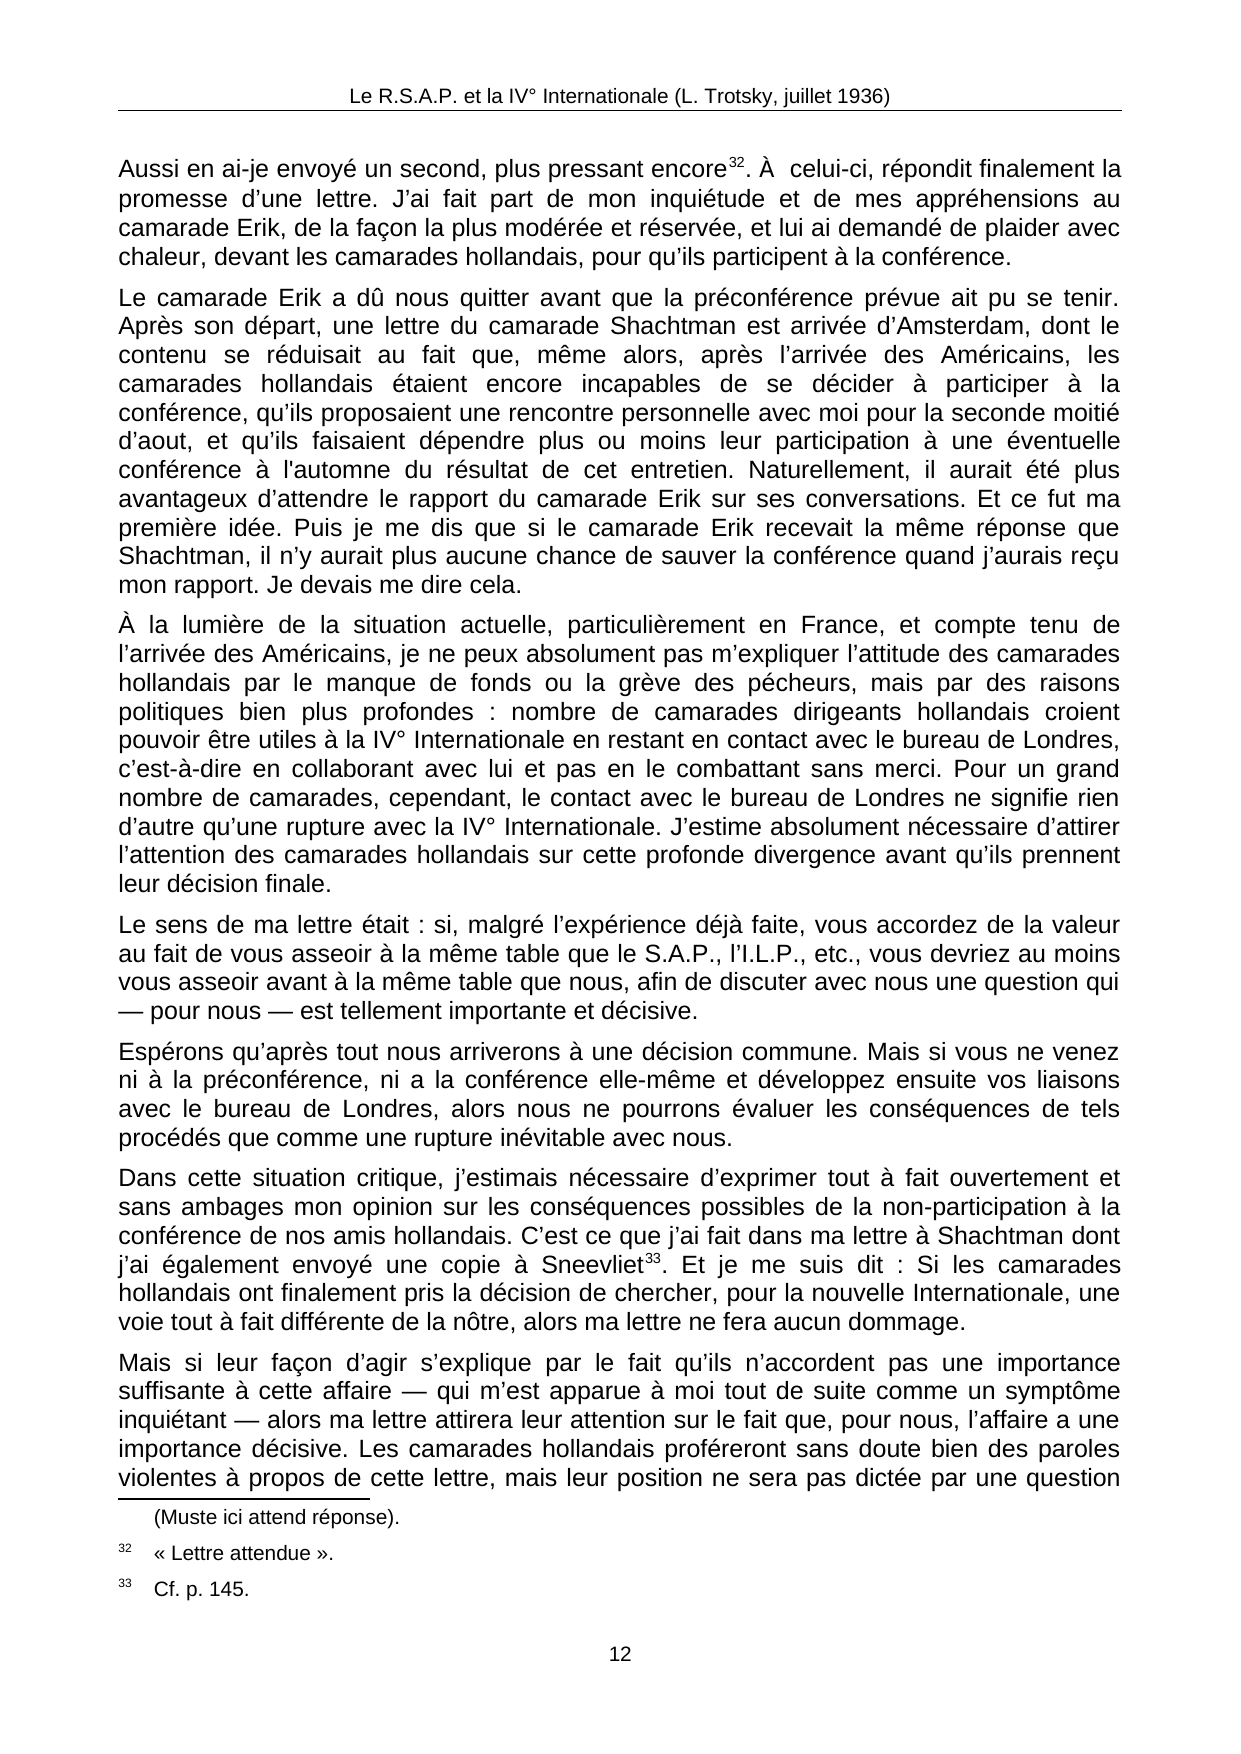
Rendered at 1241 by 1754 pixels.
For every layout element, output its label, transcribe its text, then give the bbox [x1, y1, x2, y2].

text Dans cette situation critique, j’estimais nécessaire d’exprimer tout à fait ouvertement et sans ambages mon opinion sur les conséquences possibles de la non-participation à la conférence de nos amis hollandais. C’est ce que j’ai fait dans ma lettre à Shachtman dont j’ai également envoyé une copie à Sneevliet. Et je me suis dit : Si les camarades hollandais ont finalement pris la décision de chercher, pour la nouvelle Internationale, une voie tout à fait différente de la nôtre, alors ma lettre ne fera aucun dommage. [118, 1163, 1122, 1336]
text Le camarade Erik a dû nous quitter avant que la préconférence prévue ait pu se tenir. Après son départ, une lettre du camarade Shachtman est arrivée d’Amsterdam, dont le contenu se réduisait au fait que, même alors, après l’arrivée des Américains, les camarades hollandais étaient encore incapables de se décider à participer à la conférence, qu’ils proposaient une rencontre personnelle avec moi pour la seconde moitié d’aout, et qu’ils faisaient dépendre plus ou moins leur participation à une éventuelle conférence à l'automne du résultat de cet entretien. Naturellement, il aurait été plus avantageux d’attendre le rapport du camarade Erik sur ses conversations. Et ce fut ma première idée. Puis je me dis que si le camarade Erik recevait la même réponse que Shachtman, il n’y aurait plus aucune chance de sauver la conférence quand j’aurais reçu mon rapport. Je devais me dire cela. [118, 282, 1122, 599]
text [118, 153, 1122, 271]
text Le sens de ma lettre était : si, malgré l’expérience déjà faite, vous accordez de la valeur au fait de vous asseoir à la même table que le S.A.P., l’I.L.P., etc., vous devriez au moins vous asseoir avant à la même table que nous, afin de discuter avec nous une question qui — pour nous — est tellement importante et décisive. [118, 910, 1122, 1025]
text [118, 1348, 1122, 1491]
text À la lumière de la situation actuelle, particulièrement en France, et compte tenu de l’arrivée des Américains, je ne peux absolument pas m’expliquer l’attitude des camarades hollandais par le manque de fonds ou la grève des pécheurs, mais par des raisons politiques bien plus profondes : nombre de camarades dirigeants hollandais croient pouvoir être utiles à la IV° Internationale en restant en contact avec le bureau de Londres, c’est-à-dire en collaborant avec lui et pas en le combattant sans merci. Pour un grand nombre de camarades, cependant, le contact avec le bureau de Londres ne signifie rien d’autre qu’une rupture avec la IV° Internationale. J’estime absolument nécessaire d’attirer l’attention des camarades hollandais sur cette profonde divergence avant qu’ils prennent leur décision finale. [118, 611, 1122, 898]
text Espérons qu’après tout nous arriverons à une décision commune. Mais si vous ne venez ni à la préconférence, ni a la conférence elle-même et développez ensuite vos liaisons avec le bureau de Londres, alors nous ne pourrons évaluer les conséquences de tels procédés que comme une rupture inévitable avec nous. [118, 1037, 1122, 1152]
